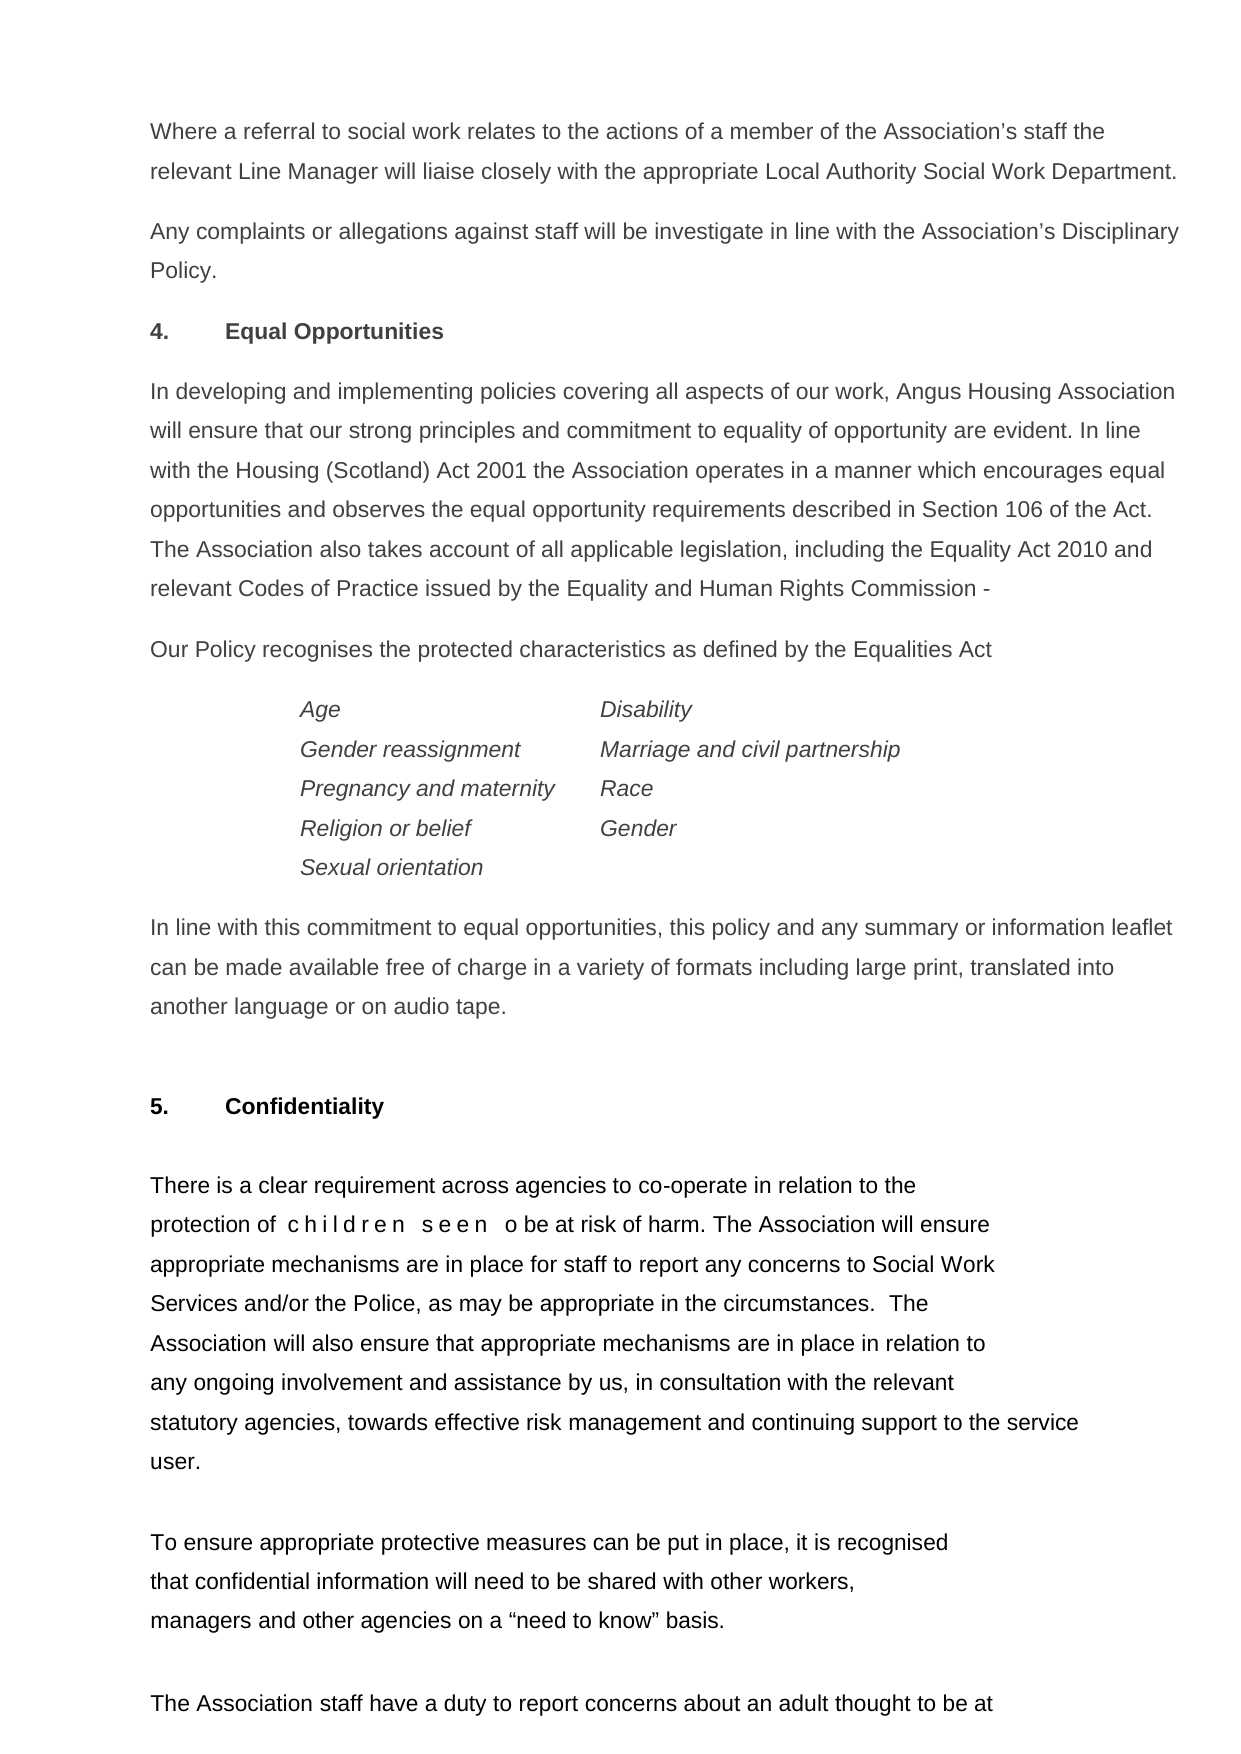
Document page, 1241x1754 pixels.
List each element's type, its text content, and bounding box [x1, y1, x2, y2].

list Sexual orientation [300, 854, 1181, 880]
list Age Disability [300, 696, 1181, 722]
text There is a clear requirement across agencies to co-operate in relation to the [150, 1172, 1126, 1198]
text managers and other agencies on a “need to know” basis. [150, 1607, 1062, 1634]
text In developing and implementing policies covering all aspects of our work, Angus Housing Association will ensure that our strong principles and commitment to equality of opportunity are evident. In line with the Housing (Scotland) Act 2001 the Association operates in a manner which encourages equal opportunities and observes the equal opportunity requirements described in Section 106 of the Act. The Association also takes account of all applicable legislation, including the Equality Act 2010 and relevant Codes of Practice issued by the Equality and Human Rights Commission - [150, 378, 1181, 602]
text 4. Equal Opportunities [150, 318, 1181, 344]
text 5. Confidentiality [150, 1093, 1183, 1119]
text Services and/or the Police, as may be appropriate in the circumstances. The [150, 1290, 1126, 1317]
text Where a referral to social work relates to the actions of a member of the Association’s staff the relevant Line Manager will liaise closely with the appropriate Local Authority Social Work Department. [150, 118, 1181, 184]
list Gender reassignment Marriage and civil partnership [300, 736, 1181, 762]
text that confidential information will need to be shared with other workers, [150, 1568, 1062, 1594]
text appropriate mechanisms are in place for staff to report any concerns to Social Work [150, 1251, 1126, 1277]
text statutory agencies, towards effective risk management and continuing support to the service user. [150, 1409, 1126, 1475]
text any ongoing involvement and assistance by us, in consultation with the relevant [150, 1369, 1126, 1396]
text The Association staff have a duty to report concerns about an adult thought to be at [150, 1690, 1109, 1717]
text To ensure appropriate protective measures can be put in place, it is recognised [150, 1528, 1062, 1555]
text Our Policy recognises the protected characteristics as defined by the Equalities Act [150, 636, 1181, 662]
text Any complaints or allegations against staff will be investigate in line with the Association’s Disciplinary Policy. [150, 218, 1181, 284]
list Pregnancy and maternity Race [300, 775, 1181, 801]
text In line with this commitment to equal opportunities, this policy and any summary or information leaflet can be made available free of charge in a variety of formats including large print, translated into another language or on audio tape. [150, 914, 1181, 1019]
list Religion or belief Gender [300, 814, 1181, 841]
text Association will also ensure that appropriate mechanisms are in place in relation to [150, 1330, 1126, 1356]
text protection of children seen o be at risk of harm. The Association will ensure [150, 1211, 1126, 1238]
